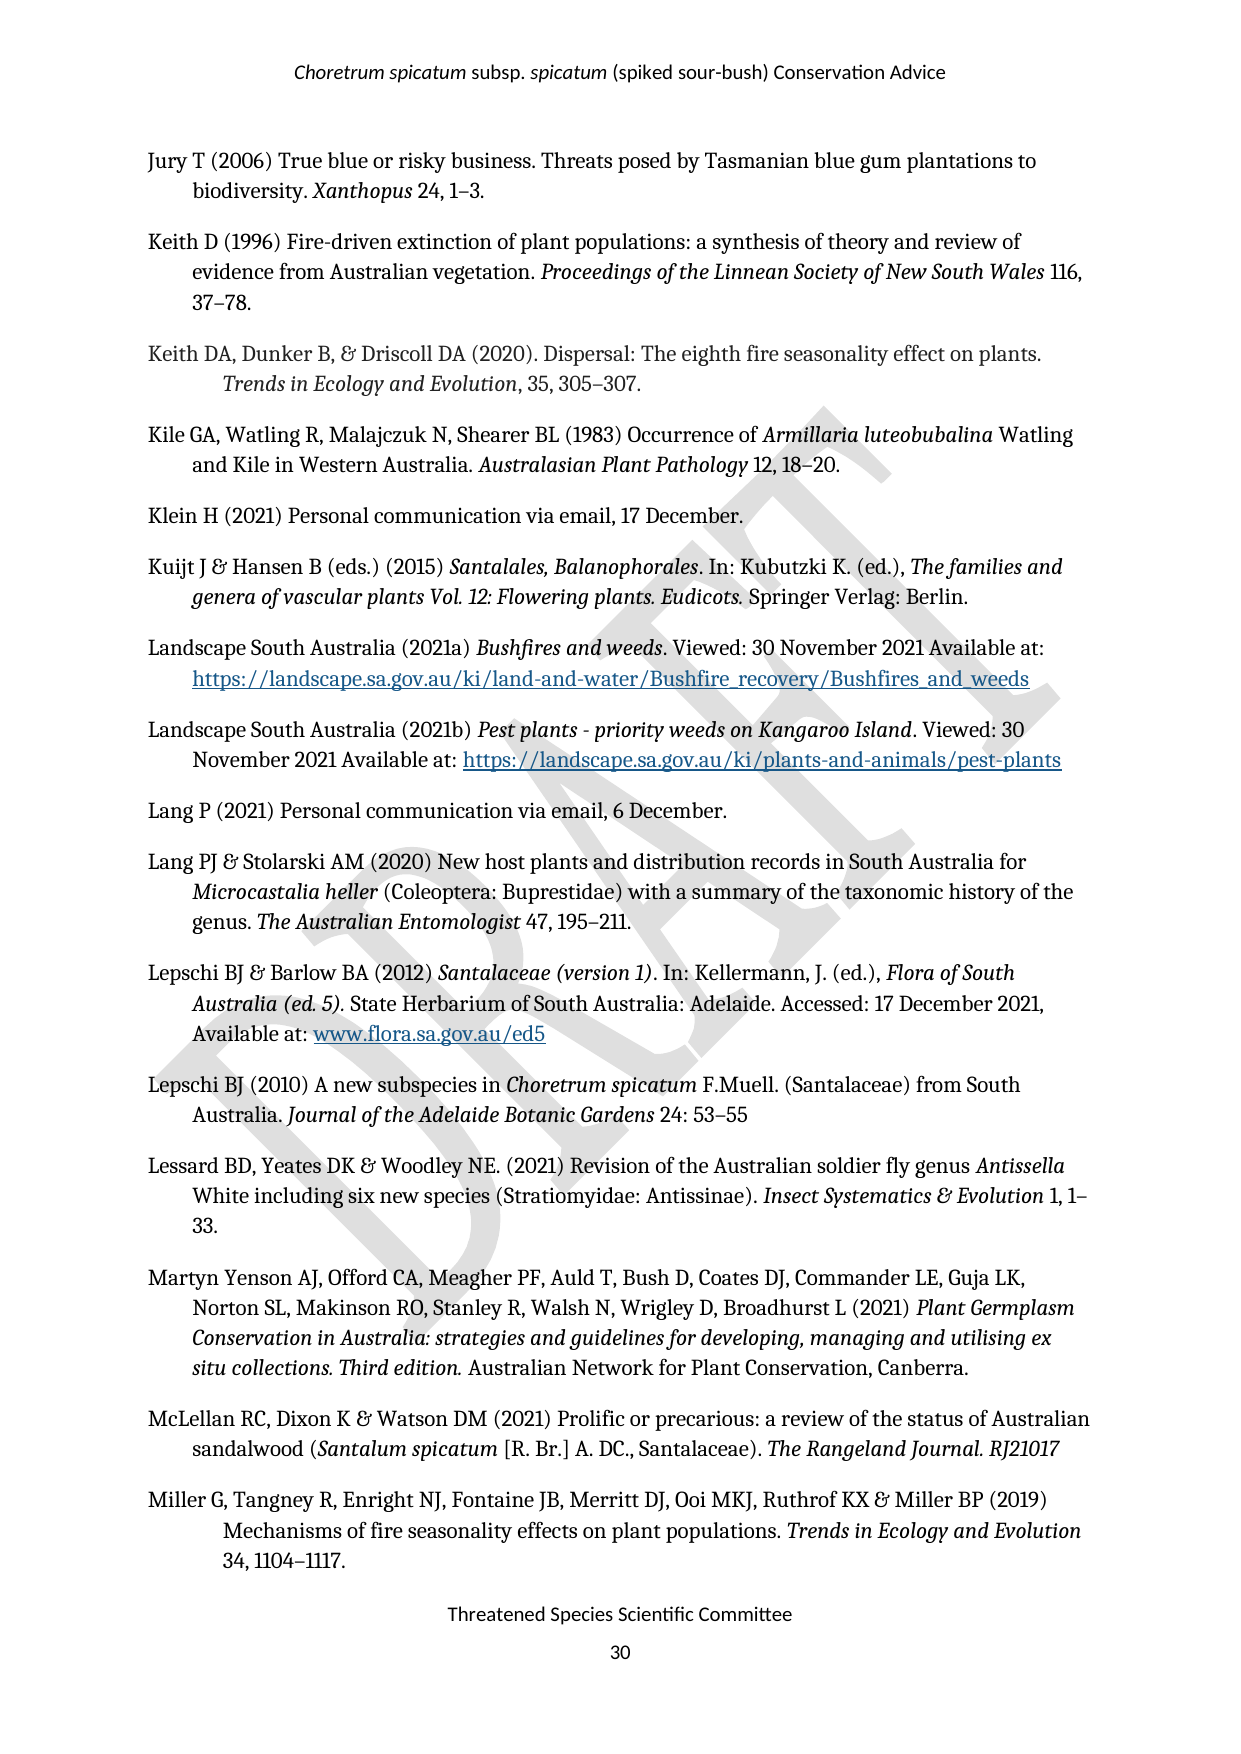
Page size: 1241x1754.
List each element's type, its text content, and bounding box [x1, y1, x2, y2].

text Landscape South Australia (2021a) Bushfires and weeds. Viewed: 30 November 2021 Available at: https://landscape.sa.gov.au/ki/land-and-water/Bushfire_recovery/Bushfires_and_weeds [148, 635, 1092, 692]
text McLellan RC, Dixon K & Watson DM (2021) Prolific or precarious: a review of the status of Australian sandalwood (Santalum spicatum [R. Br.] A. DC., Santalaceae). The Rangeland Journal. RJ21017 [148, 1406, 1092, 1463]
text Lepschi BJ & Barlow BA (2012) Santalaceae (version 1). In: Kellermann, J. (ed.), Flora of South Australia (ed. 5). State Herbarium of South Australia: Adelaide. Accessed: 17 December 2021, Available at: www.flora.sa.gov.au/ed5 [148, 960, 1092, 1047]
text Miller G, Tangney R, Enright NJ, Fontaine JB, Merritt DJ, Ooi MKJ, Ruthrof KX & Miller BP (2019) Mechanisms of fire seasonality effects on plant populations. Trends in Ecology and Evolution 34, 1104–1117. [148, 1487, 1092, 1574]
text Martyn Yenson AJ, Offord CA, Meagher PF, Auld T, Bush D, Coates DJ, Commander LE, Guja LK, Norton SL, Makinson RO, Stanley R, Walsh N, Wrigley D, Broadhurst L (2021) Plant Germplasm Conservation in Australia: strategies and guidelines for developing, managing and utilising ex situ collections. Third edition. Australian Network for Plant Conservation, Canberra. [148, 1264, 1092, 1381]
text Keith DA, Dunker B, & Driscoll DA (2020). Dispersal: The eighth fire seasonality effect on plants. Trends in Ecology and Evolution, 35, 305–307. [148, 340, 1092, 397]
text Landscape South Australia (2021b) Pest plants - priority weeds on Kangaroo Island. Viewed: 30 November 2021 Available at: https://landscape.sa.gov.au/ki/plants-and-animals/pest-plants [148, 716, 1092, 773]
text Lang P (2021) Personal communication via email, 6 December. [148, 798, 1092, 824]
text Lessard BD, Yeates DK & Woodley NE. (2021) Revision of the Australian soldier fly genus Antissella White including six new species (Stratiomyidae: Antissinae). Insect Systematics & Evolution 1, 1–33. [148, 1153, 1092, 1240]
text Lang PJ & Stolarski AM (2020) New host plants and distribution records in South Australia for Microcastalia heller (Coleoptera: Buprestidae) with a summary of the taxonomic history of the genus. The Australian Entomologist 47, 195–211. [148, 849, 1092, 936]
text Keith D (1996) Fire-driven extinction of plant populations: a synthesis of theory and review of evidence from Australian vegetation. Proceedings of the Linnean Society of New South Wales 116, 37–78. [148, 229, 1092, 316]
text Klein H (2021) Personal communication via email, 17 December. [148, 503, 1092, 529]
text Kuijt J & Hansen B (eds.) (2015) Santalales, Balanophorales. In: Kubutzki K. (ed.), The families and genera of vascular plants Vol. 12: Flowering plants. Eudicots. Springer Verlag: Berlin. [148, 554, 1092, 611]
text Lepschi BJ (2010) A new subspecies in Choretrum spicatum F.Muell. (Santalaceae) from South Australia. Journal of the Adelaide Botanic Gardens 24: 53–55 [148, 1072, 1092, 1128]
text Kile GA, Watling R, Malajczuk N, Shearer BL (1983) Occurrence of Armillaria luteobubalina Watling and Kile in Western Australia. Australasian Plant Pathology 12, 18–20. [148, 422, 1092, 478]
text Jury T (2006) True blue or risky business. Threats posed by Tasmanian blue gum plantations to biodiversity. Xanthopus 24, 1–3. [148, 148, 1092, 204]
